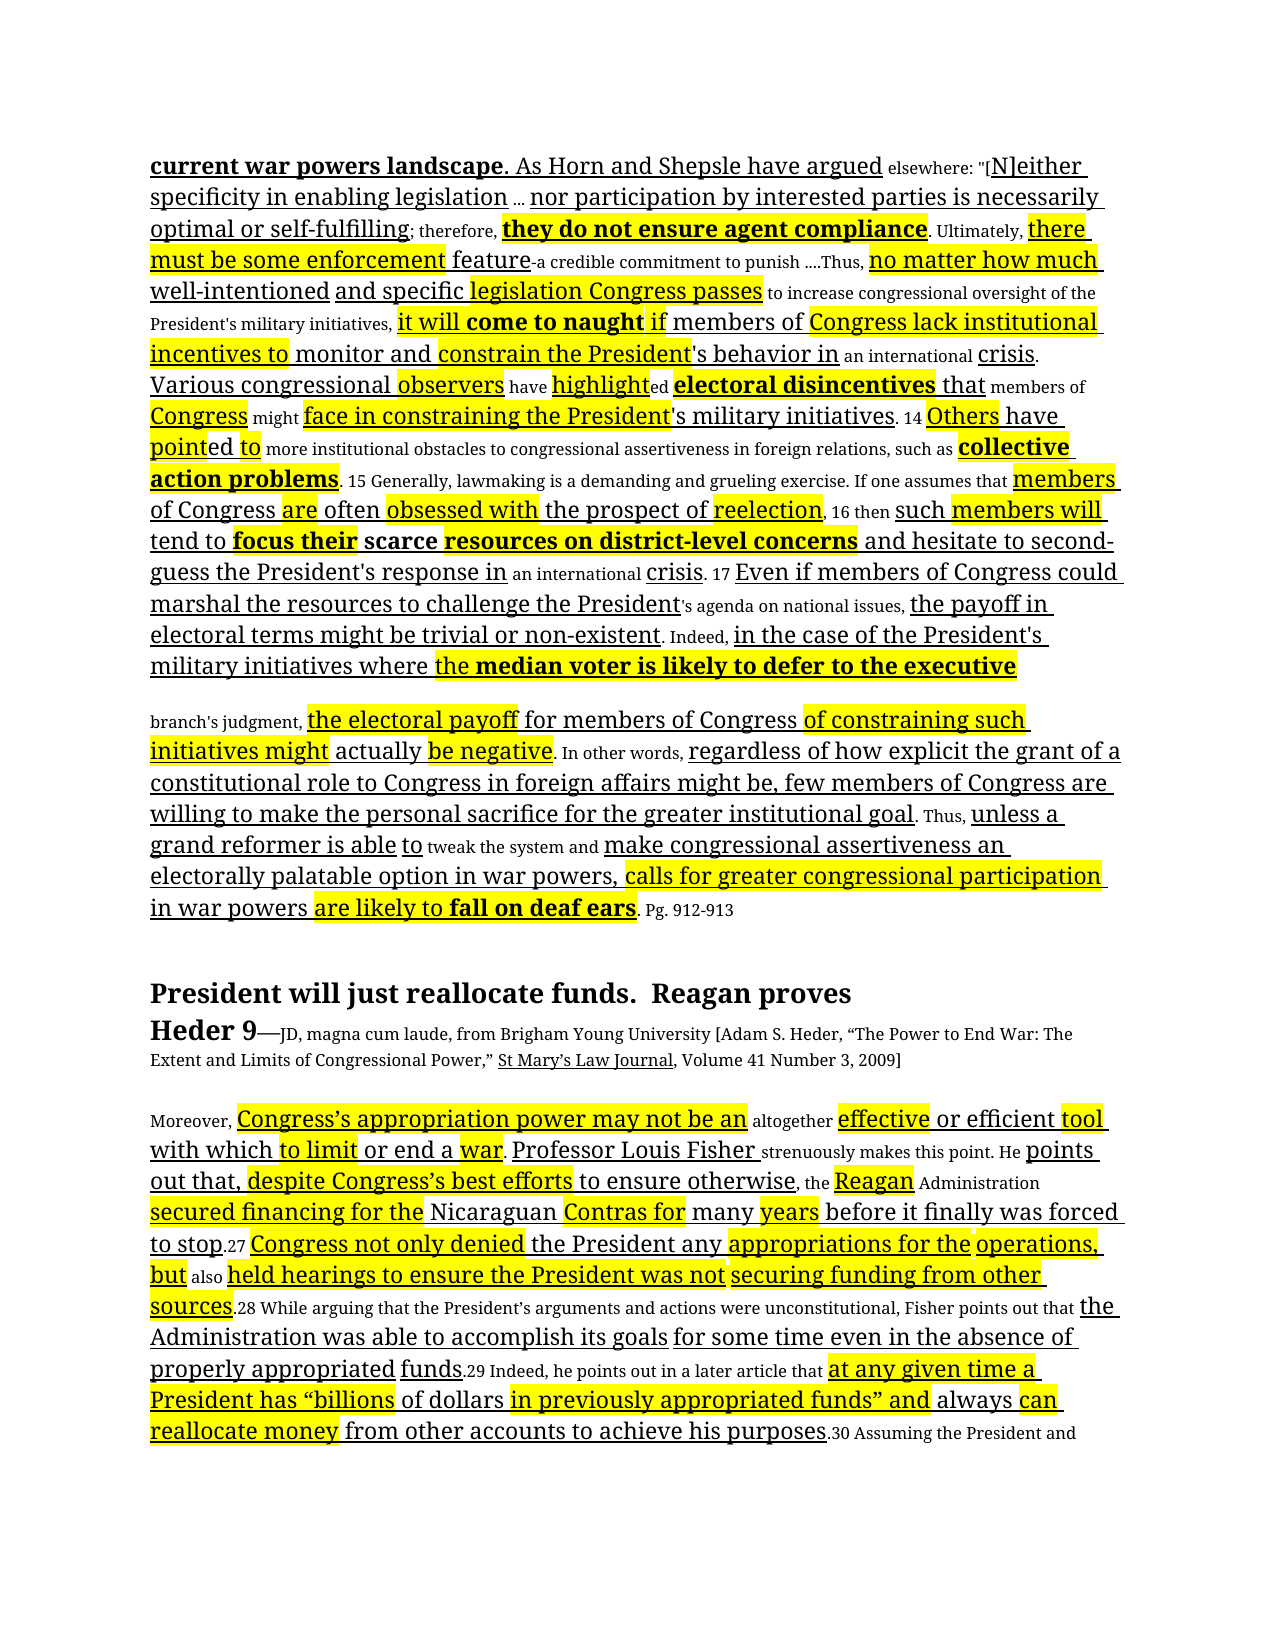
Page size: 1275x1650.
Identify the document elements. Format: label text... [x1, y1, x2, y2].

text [150, 150, 1125, 369]
text Heder 9—JD, magna cum laude, from Brigham Young University [Adam S. Heder, “The Power to End War: The Extent and Limits of Congressional Power,” St Mary’s Law Journal, Volume 41 Number 3, 2009] [150, 1012, 1125, 1071]
text Various congressional observers have highlighted electoral disincentives that members of Congress might face in constraining the President's military initiatives. 14 Others have pointed to more institutional obstacles to congressional assertiveness in foreign relations, such as collective action problems. 15 Generally, lawmaking is a demanding and grueling exercise. If one assumes that members of Congress are often obsessed with the prospect of reelection, 16 then such members will tend to focus their scarce resources on district-level concerns and hesitate to second-guess the President's response in an international crisis. 17 Even if members of Congress could marshal the resources to challenge the President's agenda on national issues, the payoff in electoral terms might be trivial or non-existent. Indeed, in the case of the President's military initiatives where the median voter is likely to defer to the executive [150, 369, 1125, 681]
subtitle President will just reallocate funds. Reagan proves [150, 975, 1125, 1012]
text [150, 1224, 1125, 1446]
text branch's judgment, the electoral payoff for members of Congress of constraining such initiatives might actually be negative. In other words, regardless of how explicit the grant of a constitutional role to Congress in foreign affairs might be, few members of Congress are willing to make the personal sacrifice for the greater institutional goal. Thus, unless a grand reformer is able to tweak the system and make congressional assertiveness an electorally palatable option in war powers, calls for greater congressional participation in war powers are likely to fall on deaf ears. Pg. 912-913 [150, 704, 1125, 923]
